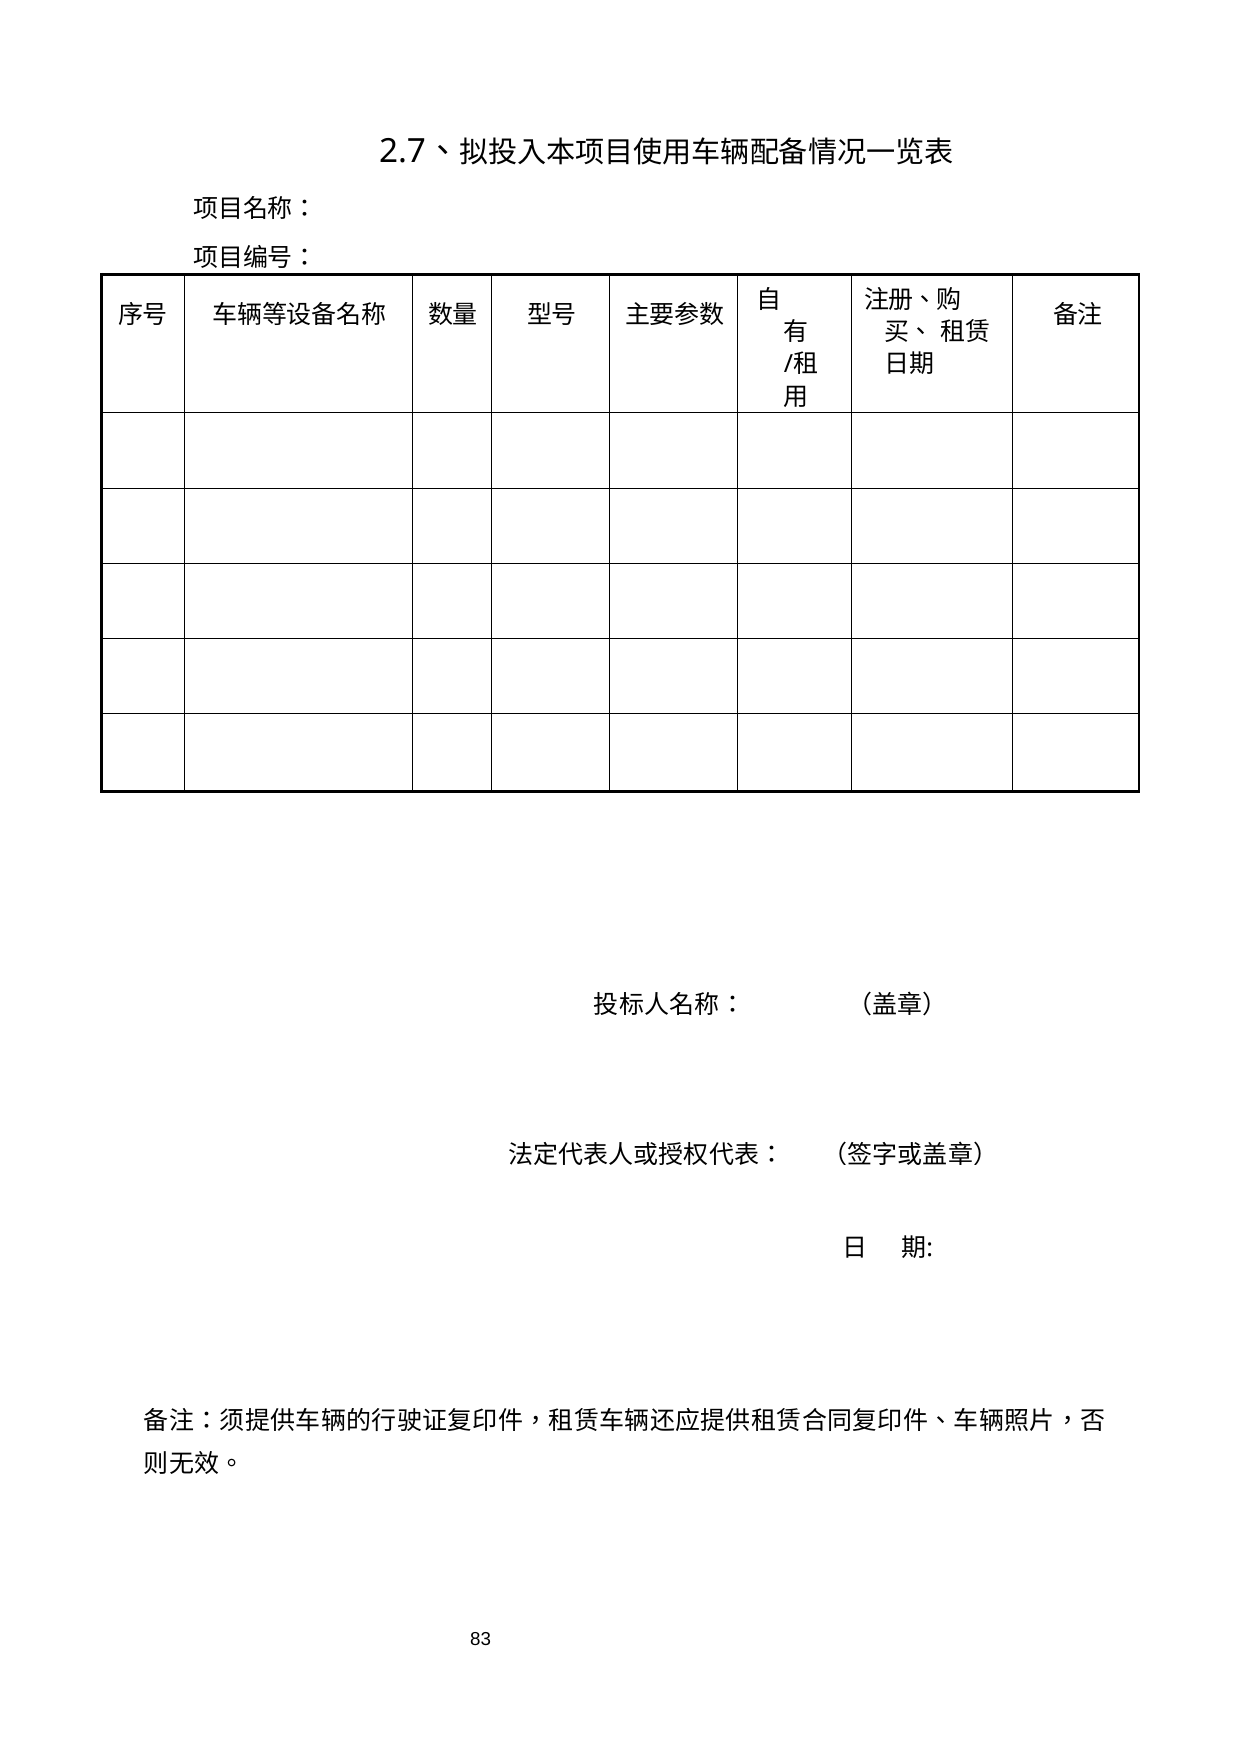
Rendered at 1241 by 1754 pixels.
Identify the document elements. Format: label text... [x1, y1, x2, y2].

table_cell [492, 714, 609, 790]
table_header 车辆等设备名称 [185, 276, 412, 412]
table_cell [738, 714, 851, 790]
table_cell [738, 413, 851, 487]
table_cell [852, 639, 1012, 713]
table_cell [738, 564, 851, 638]
table_header 备注 [1013, 276, 1138, 412]
table_cell [413, 489, 491, 562]
text 项目名称： [194, 200, 1110, 242]
text 备注：须提供车辆的行驶证复印件，租赁车辆还应提供租赁合同复印件、车辆照片，否则无效。 [144, 1413, 1110, 1499]
table_cell [738, 489, 851, 562]
table_cell [103, 489, 184, 562]
table_header 数量 [413, 276, 491, 412]
text 项目编号： [194, 242, 1110, 273]
table_cell [610, 489, 737, 562]
text 日 期: [130, 1230, 1045, 1264]
table_cell [413, 564, 491, 638]
text 2.7、拟投入本项目使用车辆配备情况一览表 [379, 130, 1110, 171]
table_header 主要参数 [610, 276, 737, 412]
table_header 注册、购买、 租赁日期 [852, 276, 1012, 412]
text 投标人名称： （盖章） [594, 989, 1110, 1020]
table_cell [610, 714, 737, 790]
table_cell [1013, 489, 1138, 562]
table_cell [103, 564, 184, 638]
table_cell [413, 639, 491, 713]
table_cell [185, 413, 412, 487]
table_cell [852, 413, 1012, 487]
table_cell [1013, 564, 1138, 638]
table_cell [103, 639, 184, 713]
table_header 自有/租 用 [738, 276, 851, 412]
table_cell [852, 564, 1012, 638]
table_header 型号 [492, 276, 609, 412]
table_cell [1013, 413, 1138, 487]
table_cell [1013, 714, 1138, 790]
table_cell [413, 714, 491, 790]
table_cell [610, 413, 737, 487]
table_cell [103, 714, 184, 790]
table_cell [492, 489, 609, 562]
table_cell [610, 564, 737, 638]
table_cell [185, 714, 412, 790]
table_cell [492, 639, 609, 713]
table_cell [852, 714, 1012, 790]
table_cell [492, 413, 609, 487]
text 法定代表人或授权代表： （签字或盖章） [130, 1136, 1045, 1171]
table_cell [185, 489, 412, 562]
table_cell [852, 489, 1012, 562]
table_cell [185, 639, 412, 713]
table_cell [492, 564, 609, 638]
table_cell [738, 639, 851, 713]
table_cell [413, 413, 491, 487]
table_cell [103, 413, 184, 487]
table_header 序号 [103, 276, 184, 412]
table_cell [610, 639, 737, 713]
table_cell [1013, 639, 1138, 713]
table_cell [185, 564, 412, 638]
